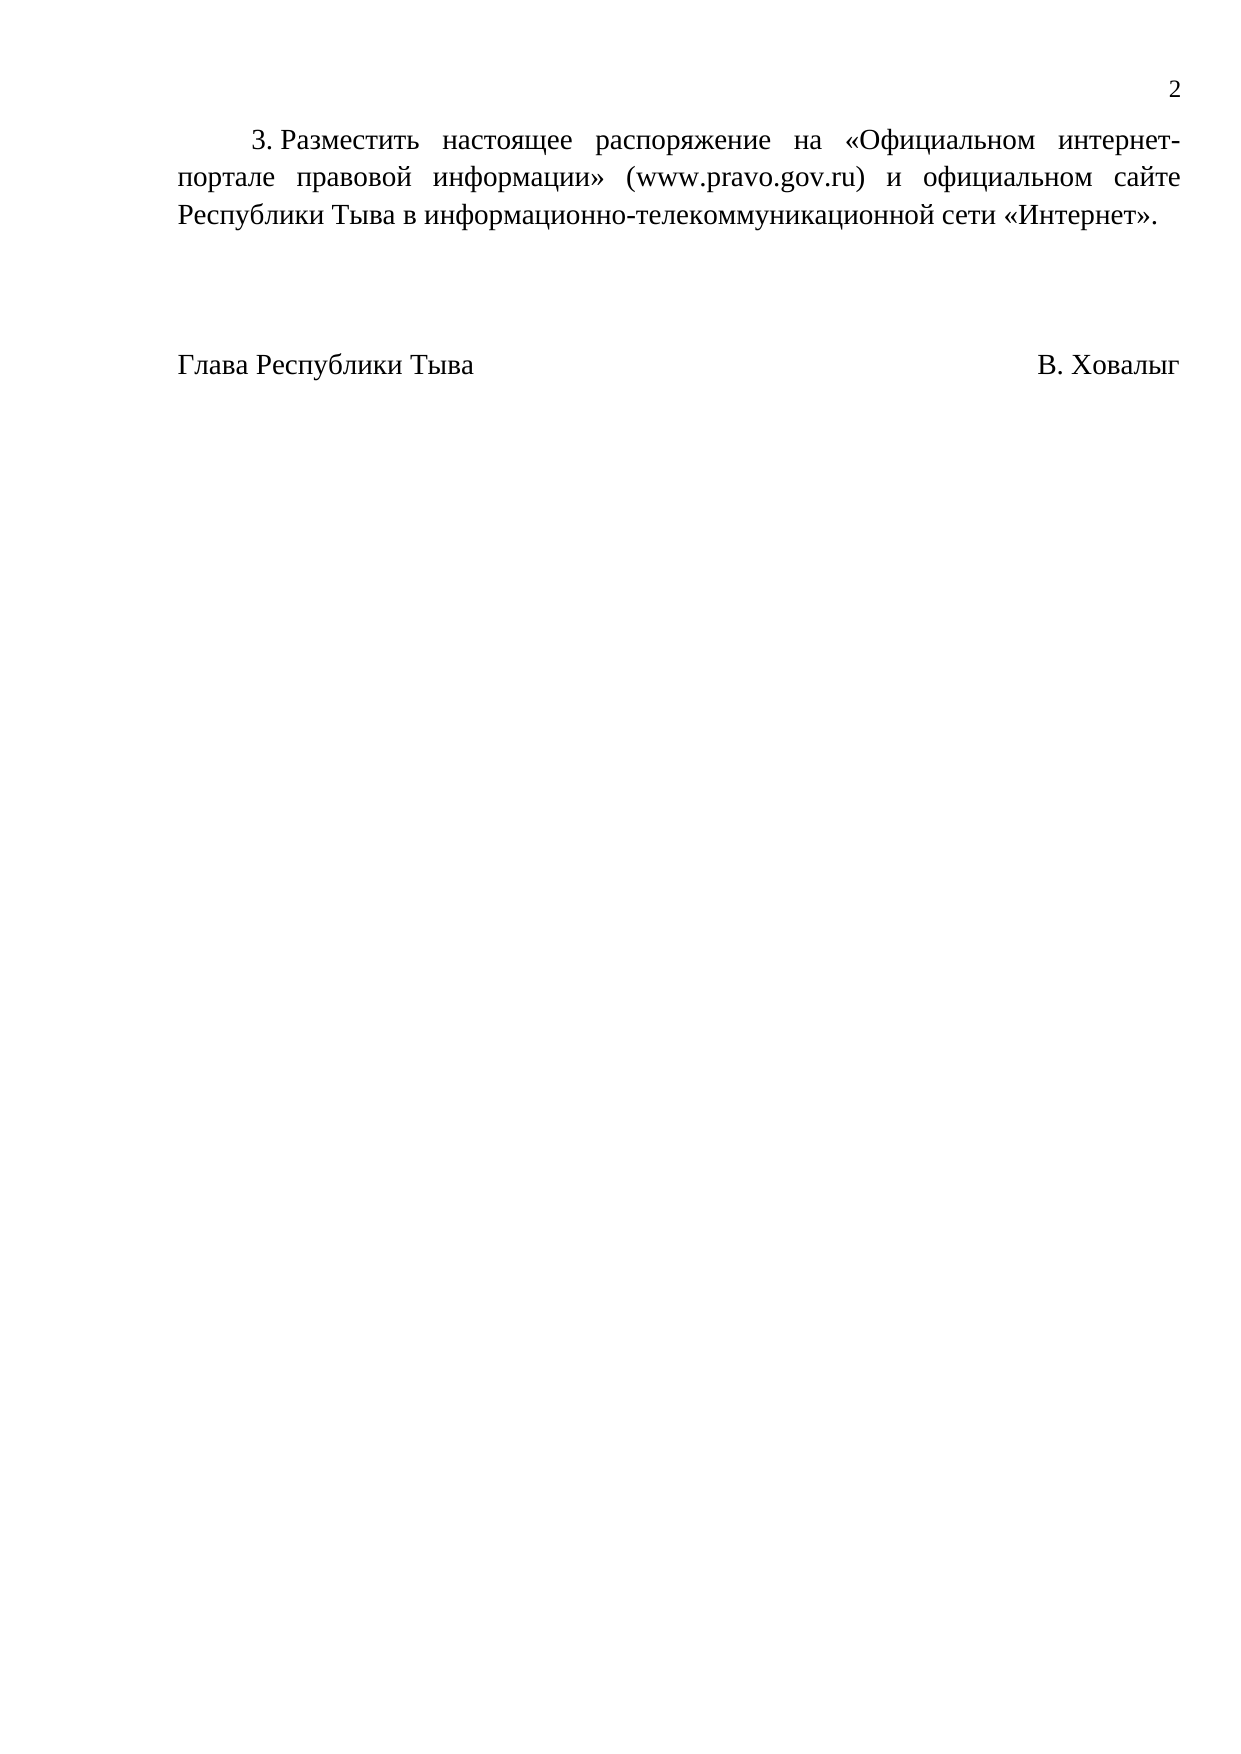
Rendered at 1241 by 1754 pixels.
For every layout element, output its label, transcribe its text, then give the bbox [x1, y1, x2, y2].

list Разместить настоящее распоряжение на «Официальном интернет-портале правовой информации» (www.pravo.gov.ru) и официальном сайте Республики Тыва в информационно-телекоммуникационной сети «Интернет». [177, 118, 1181, 231]
text Глава Республики Тыва В. Ховалыг [177, 343, 1181, 381]
